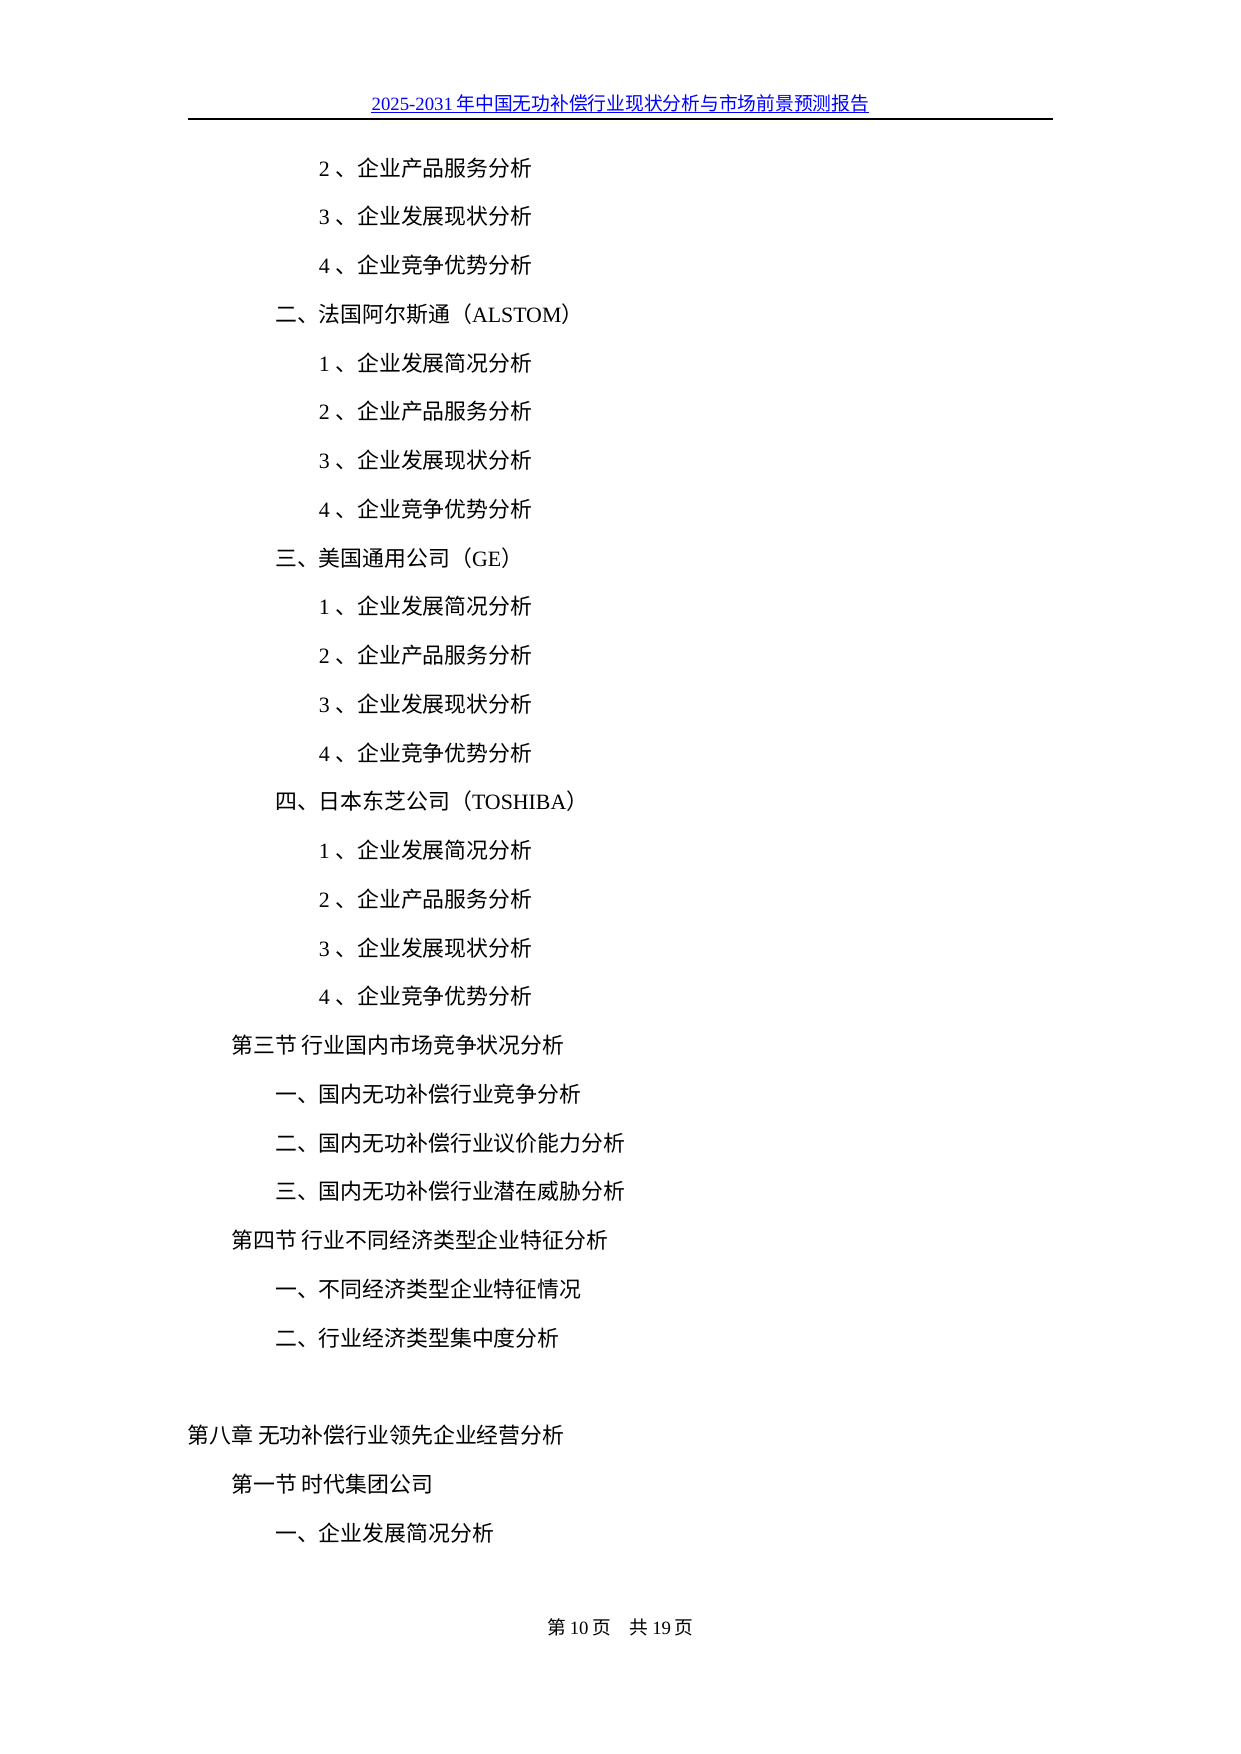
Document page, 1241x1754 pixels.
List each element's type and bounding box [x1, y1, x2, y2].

text [187, 150, 1053, 1548]
